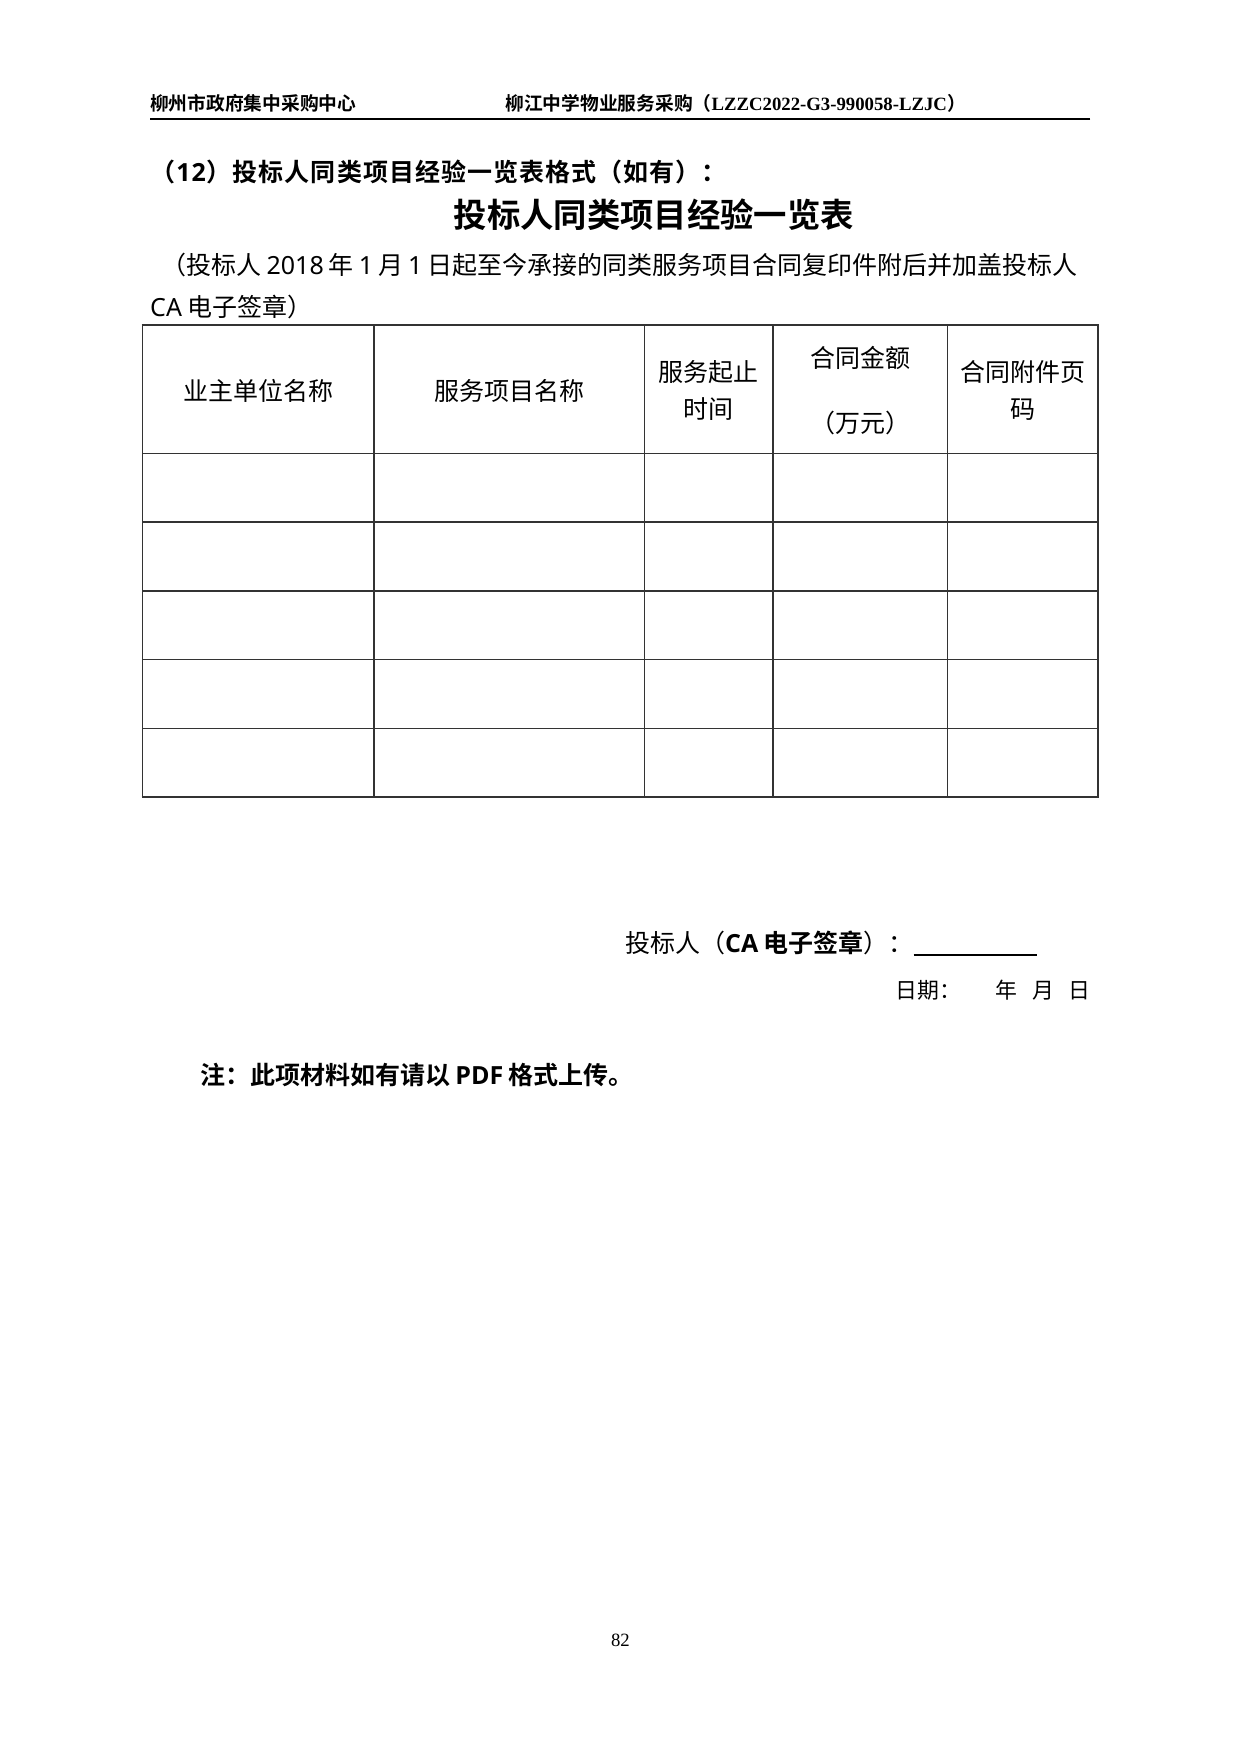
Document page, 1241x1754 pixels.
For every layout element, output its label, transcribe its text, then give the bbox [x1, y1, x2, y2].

table_header 服务项目名称 [375, 326, 644, 452]
table_header 合同附件页码 [948, 326, 1097, 452]
table_cell [774, 454, 947, 521]
table_cell [948, 660, 1097, 727]
text 投标人（CA电子签章）： [150, 919, 1040, 960]
table_cell [375, 660, 644, 727]
table_cell [774, 729, 947, 796]
table_cell [645, 660, 772, 727]
text 日期： 年 月 日 [150, 966, 1090, 1007]
table_cell [143, 523, 373, 590]
table_cell [143, 729, 373, 796]
table_cell [143, 454, 373, 521]
table_cell [774, 660, 947, 727]
table_cell [645, 592, 772, 659]
table_cell [774, 592, 947, 659]
table_header 合同金额 （万元） [774, 326, 947, 452]
table_cell [645, 729, 772, 796]
table_cell [948, 523, 1097, 590]
table_cell [143, 660, 373, 727]
table_header 服务起止时间 [645, 326, 772, 452]
table_header 业主单位名称 [143, 326, 373, 452]
table_cell [948, 592, 1097, 659]
table_cell [948, 454, 1097, 521]
text 注：此项材料如有请以PDF格式上传。 [150, 1054, 1090, 1092]
table_cell [375, 729, 644, 796]
table_cell [645, 454, 772, 521]
table_cell [375, 454, 644, 521]
table_cell [143, 592, 373, 659]
table_cell [948, 729, 1097, 796]
table_cell [375, 592, 644, 659]
table_cell [375, 523, 644, 590]
text 投标人同类项目经验一览表 [150, 194, 1090, 236]
text （12）投标人同类项目经验一览表格式（如有）： [150, 153, 1090, 189]
table_cell [774, 523, 947, 590]
text （投标人2018年1月1日起至今承接的同类服务项目合同复印件附后并加盖投标人CA电子签章） [150, 241, 1090, 324]
table_cell [645, 523, 772, 590]
